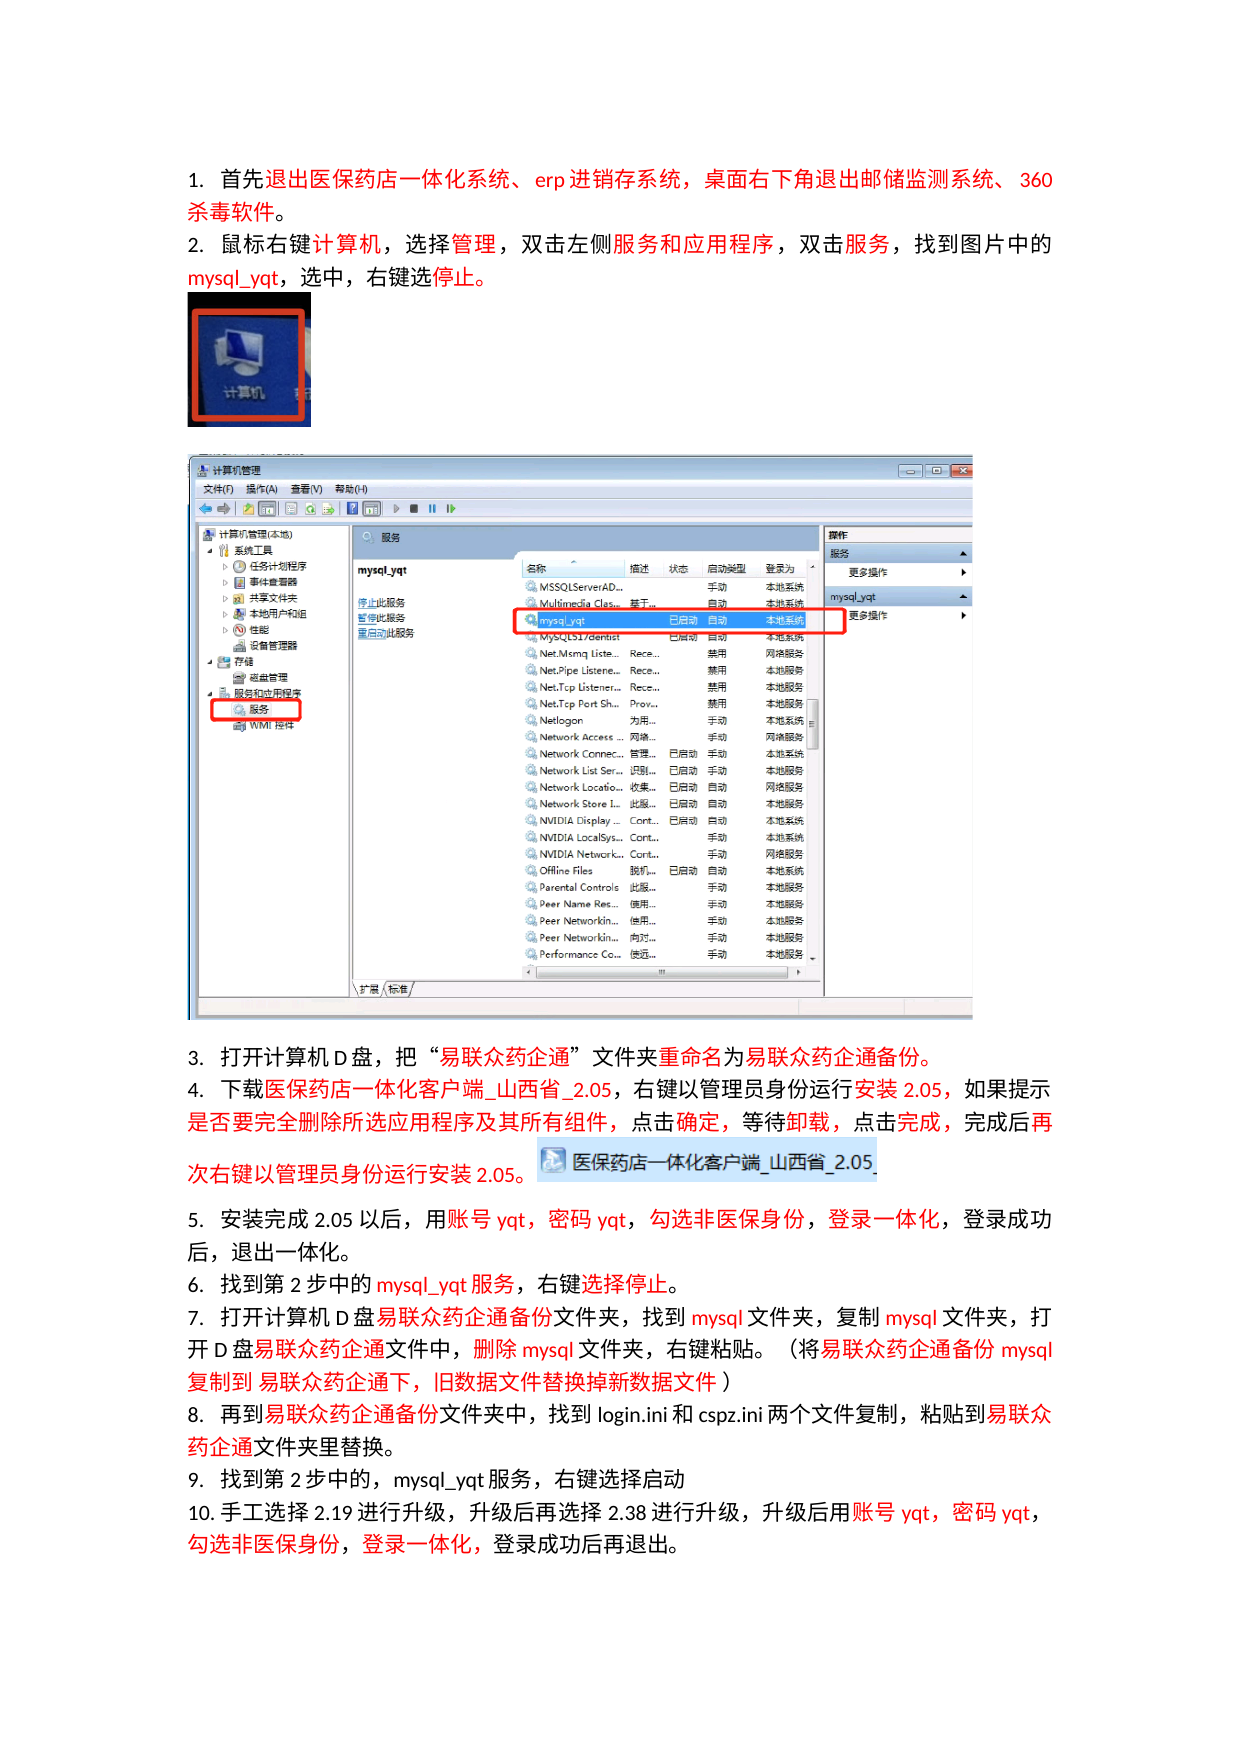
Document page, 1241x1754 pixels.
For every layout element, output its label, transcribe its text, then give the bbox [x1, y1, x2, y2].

list 打开计算机D盘易联众药企通备份文件夹，找到mysql文件夹，复制mysql文件夹，打开D盘易联众药企通文件中，删除mysql文件夹，右键粘贴。（将易联众药企通备份 mysql复制到 易联众药企通下，旧数据文件替换掉新数据文件 ） [187, 1299, 1053, 1397]
picture [187, 292, 311, 427]
list 找到第2 步中的mysql_yqt服务，右键选择停止。 [187, 1267, 1053, 1299]
list 下载医保药店一体化客户端_山西省_2.05，右键以管理员身份运行安装2.05，如果提示是否要完全删除所选应用程序及其所有组件，点击确定，等待卸载，点击完成，完成后再次右键以管理员身份运行安装2.05。 [187, 1072, 1053, 1202]
list 手工选择2.19进行升级，升级后再选择2.38进行升级，升级后用账号yqt，密码yqt，勾选非医保身份，登录一体化，登录成功后再退出。 [187, 1494, 1053, 1559]
list 打开计算机D盘，把“易联众药企通”文件夹重命名为易联众药企通备份。 [187, 1039, 1053, 1072]
list 再到易联众药企通备份文件夹中，找到login.ini和cspz.ini两个文件复制，粘贴到易联众药企通文件夹里替换。 [187, 1397, 1053, 1462]
list 安装完成2.05以后，用账号yqt，密码yqt，勾选非医保身份，登录一体化，登录成功后，退出一体化。 [187, 1202, 1053, 1267]
list 找到第2步中的，mysql_yqt服务，右键选择启动 [187, 1462, 1053, 1494]
picture [537, 1137, 877, 1182]
list 首先退出医保药店一体化系统、erp进销存系统，桌面右下角退出邮储监测系统、360杀毒软件。 [187, 162, 1053, 227]
list 鼠标右键计算机，选择管理，双击左侧服务和应用程序，双击服务，找到图片中的mysql_yqt，选中，右键选停止。 [187, 227, 1053, 292]
picture [187, 454, 973, 1020]
